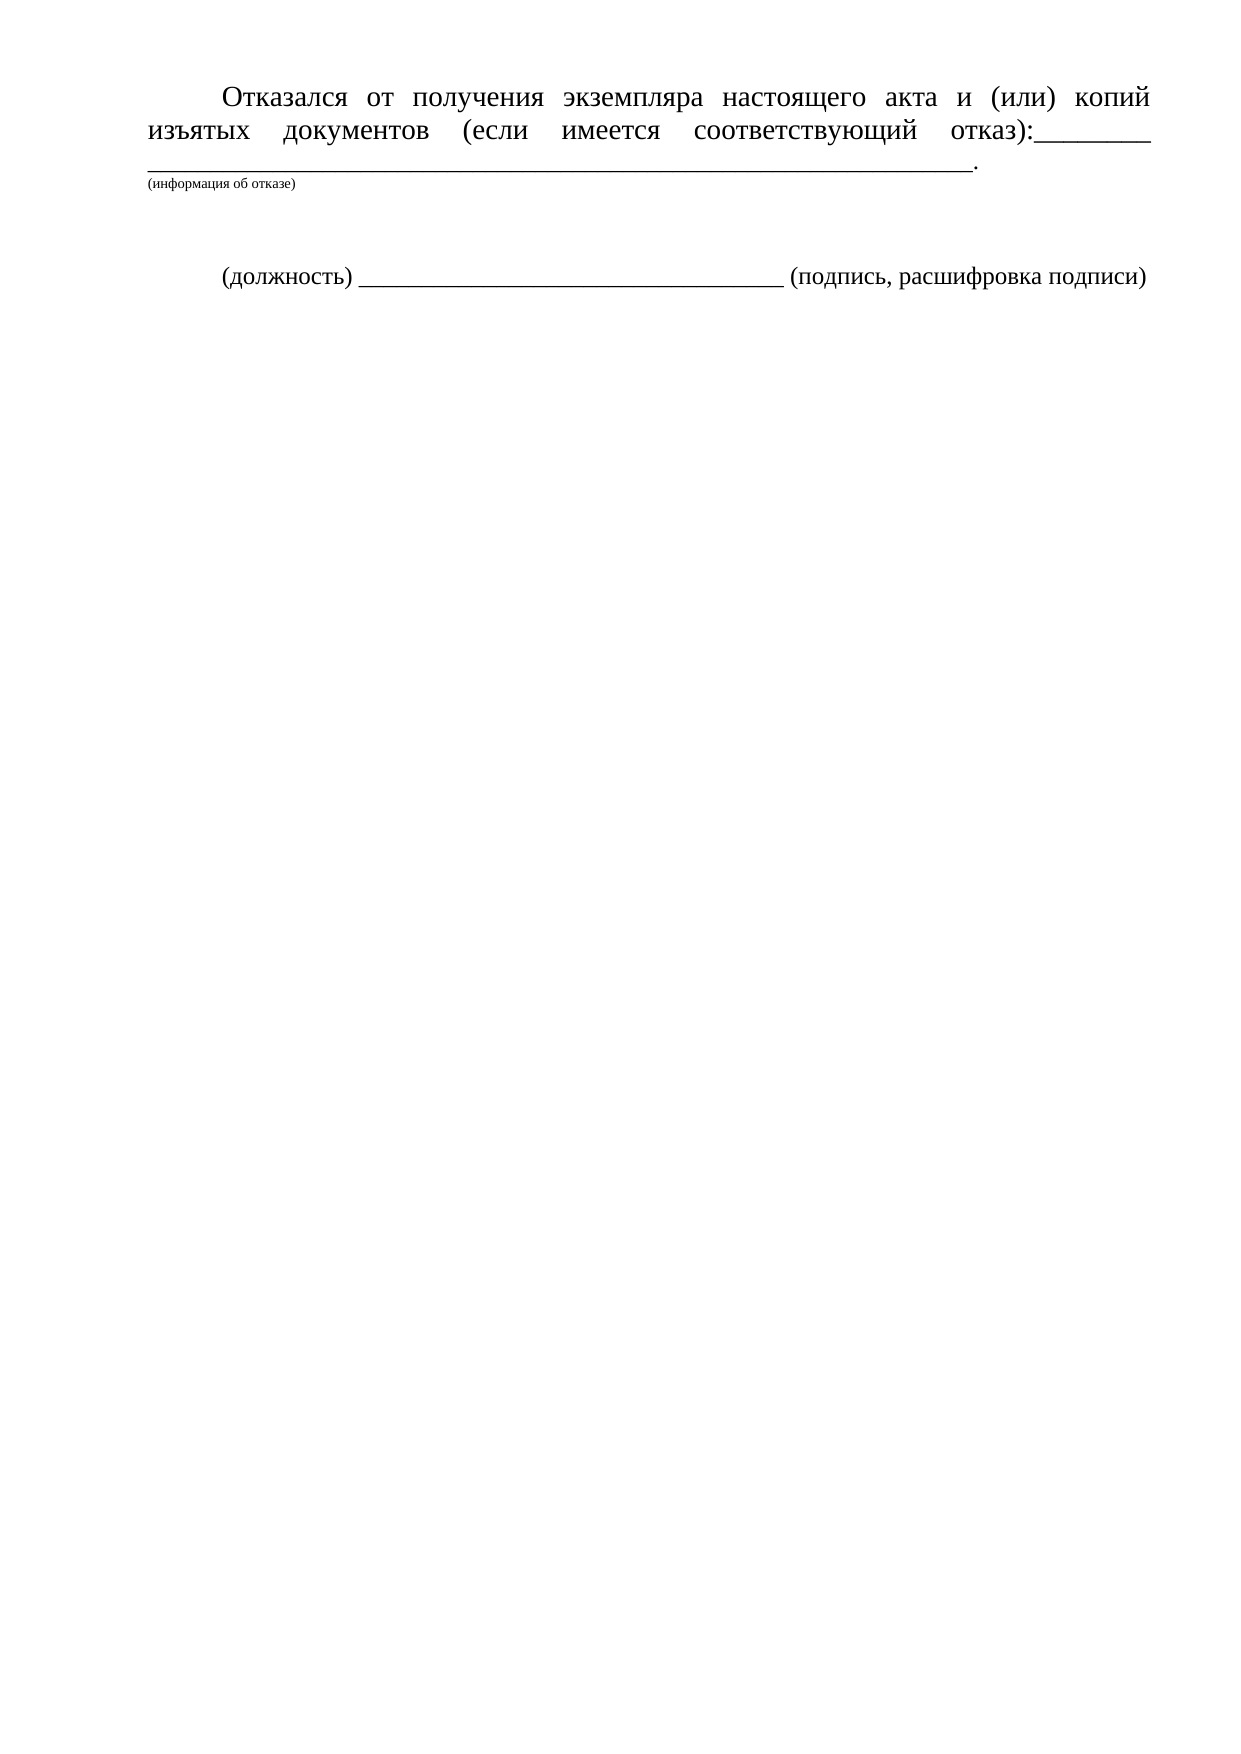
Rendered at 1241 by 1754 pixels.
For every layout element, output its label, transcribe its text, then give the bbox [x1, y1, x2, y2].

text (должность) __________________________________ (подпись, расшифровка подписи) [148, 261, 1152, 289]
text Отказался от получения экземпляра настоящего акта и (или) копий изъятых документов (если имеется соответствующий отказ):________ __________________________________________________________________. (информация об отказе) [148, 79, 1152, 203]
